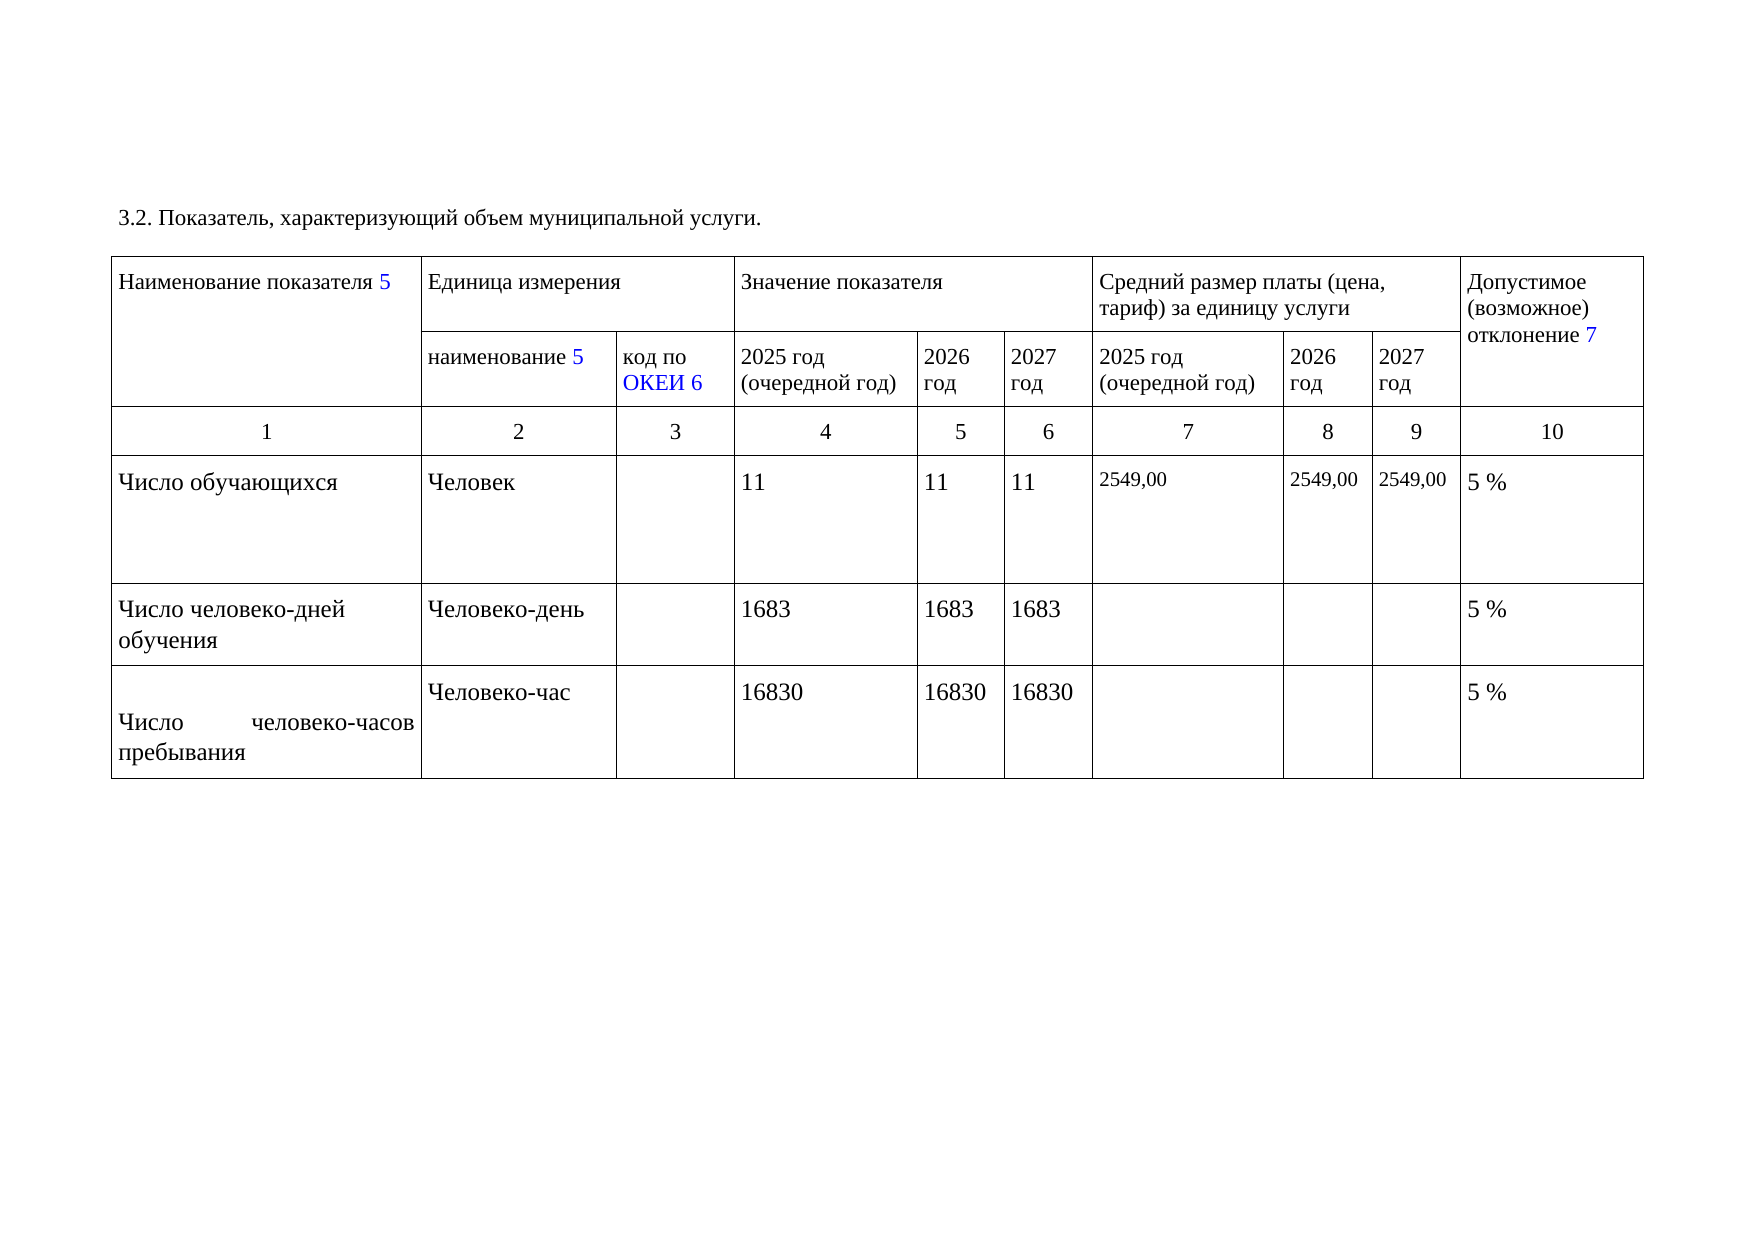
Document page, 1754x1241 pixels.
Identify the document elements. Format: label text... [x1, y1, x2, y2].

table_cell 3 [617, 407, 734, 455]
table_cell 9 [1373, 407, 1460, 455]
table_cell 2549,00 [1093, 456, 1283, 583]
table_cell 5 [918, 407, 1004, 455]
table_cell 1683 [918, 584, 1004, 665]
table_cell 2026 год [1284, 332, 1372, 406]
table_cell Число человеко-дней обучения [112, 584, 421, 665]
table_cell 2025 год (очередной год) [735, 332, 917, 406]
table_cell 11 [1005, 456, 1092, 583]
table_header Наименование показателя 5 [112, 257, 421, 406]
table_cell Человеко-день [422, 584, 616, 665]
text 3.2. Показатель, характеризующий объем муниципальной услуги. [118, 203, 1636, 230]
table_cell 5 % [1461, 666, 1643, 778]
table_cell 11 [735, 456, 917, 583]
table_cell код по ОКЕИ 6 [617, 332, 734, 406]
table_cell 6 [1005, 407, 1092, 455]
table_cell 4 [735, 407, 917, 455]
table_cell 1683 [735, 584, 917, 665]
table_header Значение показателя [735, 257, 1092, 331]
table_cell Человек [422, 456, 616, 583]
table_cell 11 [918, 456, 1004, 583]
table_header Единица измерения [422, 257, 734, 331]
table_cell [1373, 666, 1460, 778]
table_cell 2027 год [1373, 332, 1460, 406]
table_cell Человеко-час [422, 666, 616, 778]
table_cell [1284, 666, 1372, 778]
table_cell [1093, 584, 1283, 665]
table_cell [1284, 584, 1372, 665]
table_cell 8 [1284, 407, 1372, 455]
table_cell [617, 584, 734, 665]
table_cell 2549,00 [1373, 456, 1460, 583]
table_cell 16830 [918, 666, 1004, 778]
table_header Допустимое (возможное) отклонение 7 [1461, 257, 1643, 406]
table_cell 1683 [1005, 584, 1092, 665]
table_cell Число человеко-часов пребывания [112, 666, 421, 778]
table_cell 2 [422, 407, 616, 455]
table_cell [617, 456, 734, 583]
table_cell 16830 [735, 666, 917, 778]
table_cell 5 % [1461, 584, 1643, 665]
table_cell 2549,00 [1284, 456, 1372, 583]
table_cell 10 [1461, 407, 1643, 455]
table_header Средний размер платы (цена, тариф) за единицу услуги [1093, 257, 1460, 331]
table_cell 2026 год [918, 332, 1004, 406]
table_cell 16830 [1005, 666, 1092, 778]
table_cell 2025 год (очередной год) [1093, 332, 1283, 406]
table_cell [1093, 666, 1283, 778]
table_cell 5 % [1461, 456, 1643, 583]
table_cell наименование 5 [422, 332, 616, 406]
table_cell 1 [112, 407, 421, 455]
table_cell 2027 год [1005, 332, 1092, 406]
table_cell [617, 666, 734, 778]
table_cell [1373, 584, 1460, 665]
table_cell Число обучающихся [112, 456, 421, 583]
table_cell 7 [1093, 407, 1283, 455]
